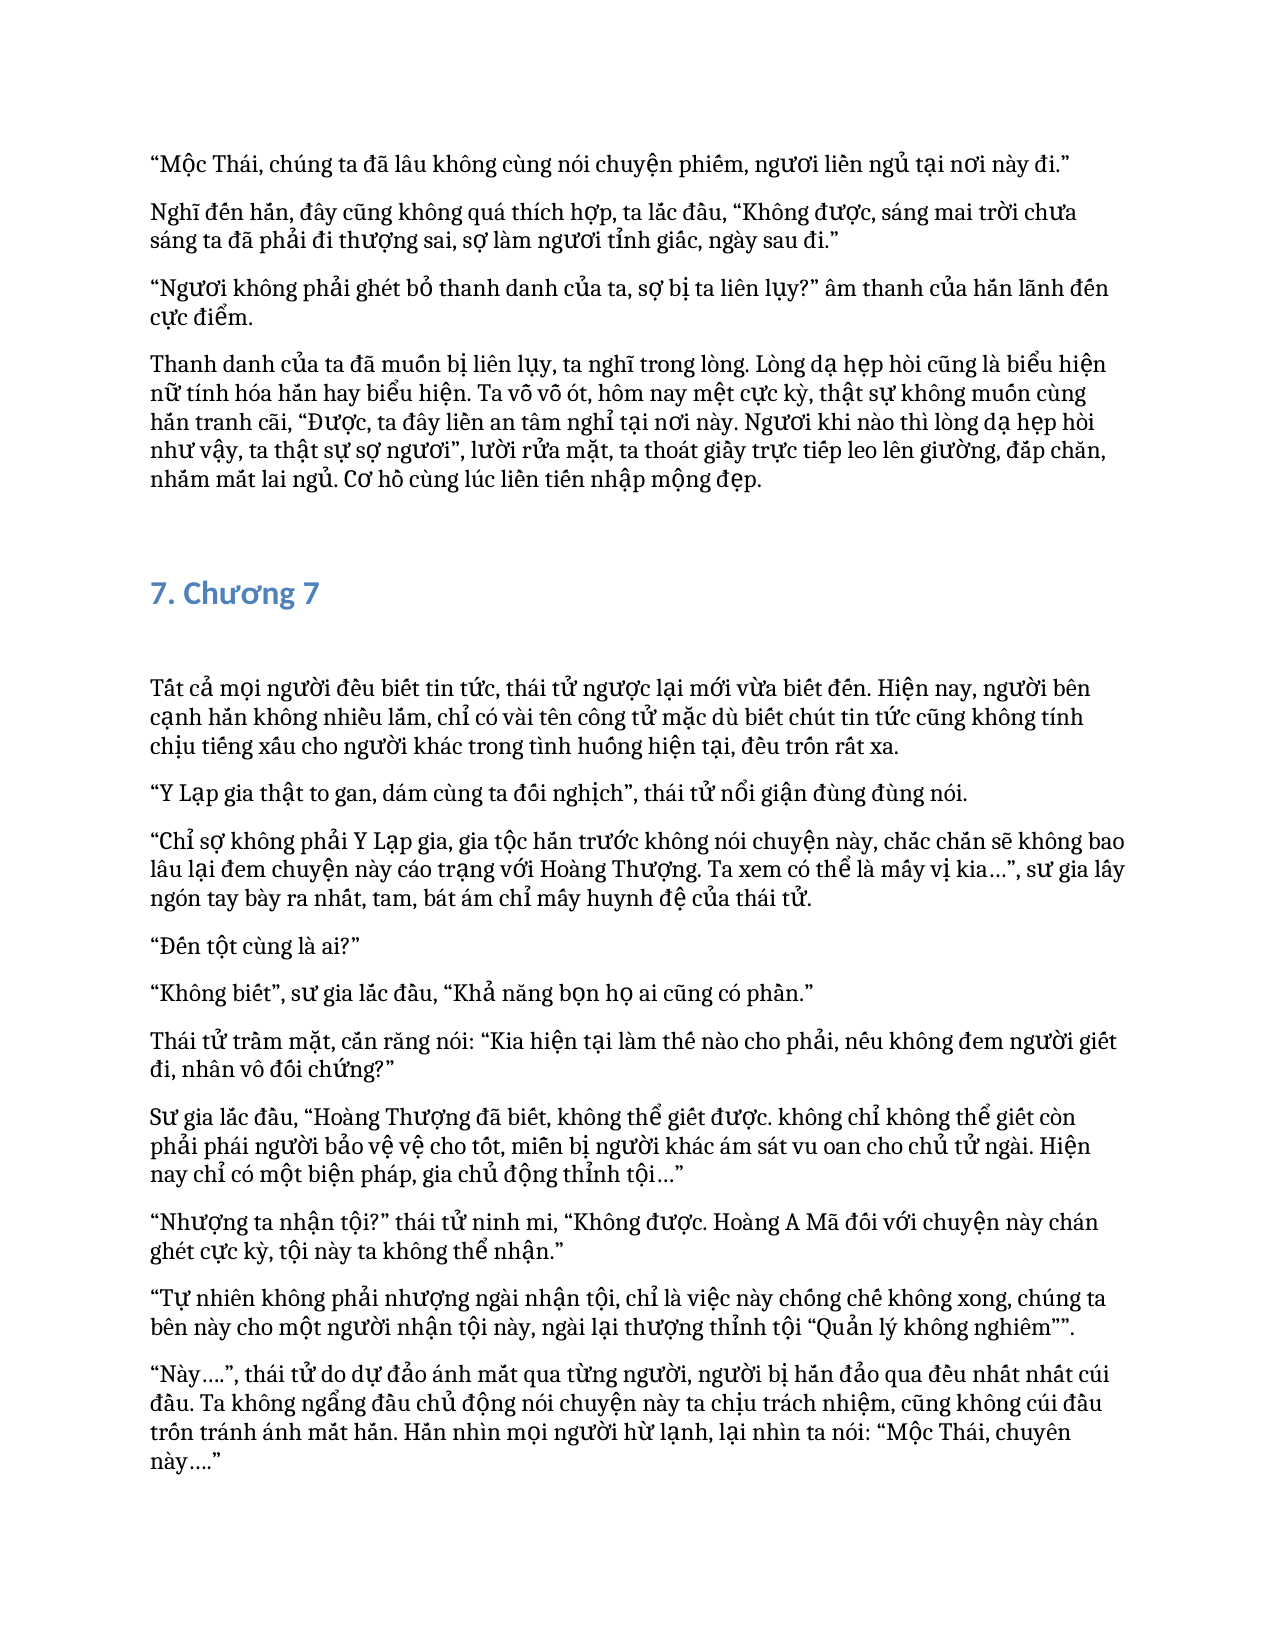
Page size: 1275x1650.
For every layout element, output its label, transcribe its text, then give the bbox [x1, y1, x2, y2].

text “Y Lạp gia thật to gan, dám cùng ta đối nghịch”, thái tử nổi giận đùng đùng nói. [150, 779, 1125, 808]
text Thanh danh của ta đã muốn bị liên lụy, ta nghĩ trong lòng. Lòng dạ hẹp hòi cũng là biểu hiện nữ tính hóa hắn hay biểu hiện. Ta vỗ vỗ ót, hôm nay mệt cực kỳ, thật sự không muốn cùng hắn tranh cãi, “Được, ta đây liền an tâm nghỉ tại nơi này. Ngươi khi nào thì lòng dạ hẹp hòi như vậy, ta thật sự sợ ngươi”, lười rửa mặt, ta thoát giầy trực tiếp leo lên giường, đắp chăn, nhắm mắt lai ngủ. Cơ hồ cùng lúc liền tiến nhập mộng đẹp. [150, 350, 1125, 551]
text “Chỉ sợ không phải Y Lạp gia, gia tộc hắn trước không nói chuyện này, chắc chắn sẽ không bao lâu lại đem chuyện này cáo trạng với Hoàng Thượng. Ta xem có thể là mấy vị kia…”, sư gia lấy ngón tay bày ra nhất, tam, bát ám chỉ mấy huynh đệ của thái tử. [150, 827, 1125, 913]
text “Đến tột cùng là ai?” [150, 932, 1125, 960]
text Tất cả mọi người đều biết tin tức, thái tử ngược lại mới vừa biết đến. Hiện nay, người bên cạnh hắn không nhiều lắm, chỉ có vài tên công tử mặc dù biết chút tin tức cũng không tính chịu tiếng xấu cho người khác trong tình huống hiện tại, đều trốn rất xa. [150, 617, 1125, 760]
text “Mộc Thái, chúng ta đã lâu không cùng nói chuyện phiếm, ngươi liền ngủ tại nơi này đi.” [150, 150, 1125, 179]
text Nghĩ đến hắn, đây cũng không quá thích hợp, ta lắc đầu, “Không được, sáng mai trời chưa sáng ta đã phải đi thượng sai, sợ làm ngươi tỉnh giấc, ngày sau đi.” [150, 197, 1125, 255]
text “Này….”, thái tử do dự đảo ánh mắt qua từng người, người bị hắn đảo qua đều nhất nhất cúi đầu. Ta không ngẩng đầu chủ động nói chuyện này ta chịu trách nhiệm, cũng không cúi đầu trốn tránh ánh mắt hắn. Hắn nhìn mọi người hừ lạnh, lại nhìn ta nói: “Mộc Thái, chuyên này….” [150, 1360, 1125, 1475]
text “Tự nhiên không phải nhượng ngài nhận tội, chỉ là việc này chống chế không xong, chúng ta bên này cho một người nhận tội này, ngài lại thượng thỉnh tội “Quản lý không nghiêm””. [150, 1284, 1125, 1342]
text “Không biết”, sư gia lắc đầu, “Khả năng bọn họ ai cũng có phần.” [150, 979, 1125, 1008]
subtitle 7. Chương 7 [150, 572, 1125, 613]
text Sư gia lắc đầu, “Hoàng Thượng đã biết, không thể giết được. không chỉ không thể giết còn phải phái người bảo vệ vệ cho tốt, miễn bị người khác ám sát vu oan cho chủ tử ngài. Hiện nay chỉ có một biện pháp, gia chủ động thỉnh tội…” [150, 1103, 1125, 1189]
text “Nhượng ta nhận tội?” thái tử ninh mi, “Không được. Hoàng A Mã đối với chuyện này chán ghét cực kỳ, tội này ta không thể nhận.” [150, 1208, 1125, 1265]
text “Ngươi không phải ghét bỏ thanh danh của ta, sợ bị ta liên lụy?” âm thanh của hắn lãnh đến cực điểm. [150, 274, 1125, 331]
text Thái tử trầm mặt, cắn răng nói: “Kia hiện tại làm thế nào cho phải, nếu không đem người giết đi, nhân vô đối chứng?” [150, 1027, 1125, 1084]
